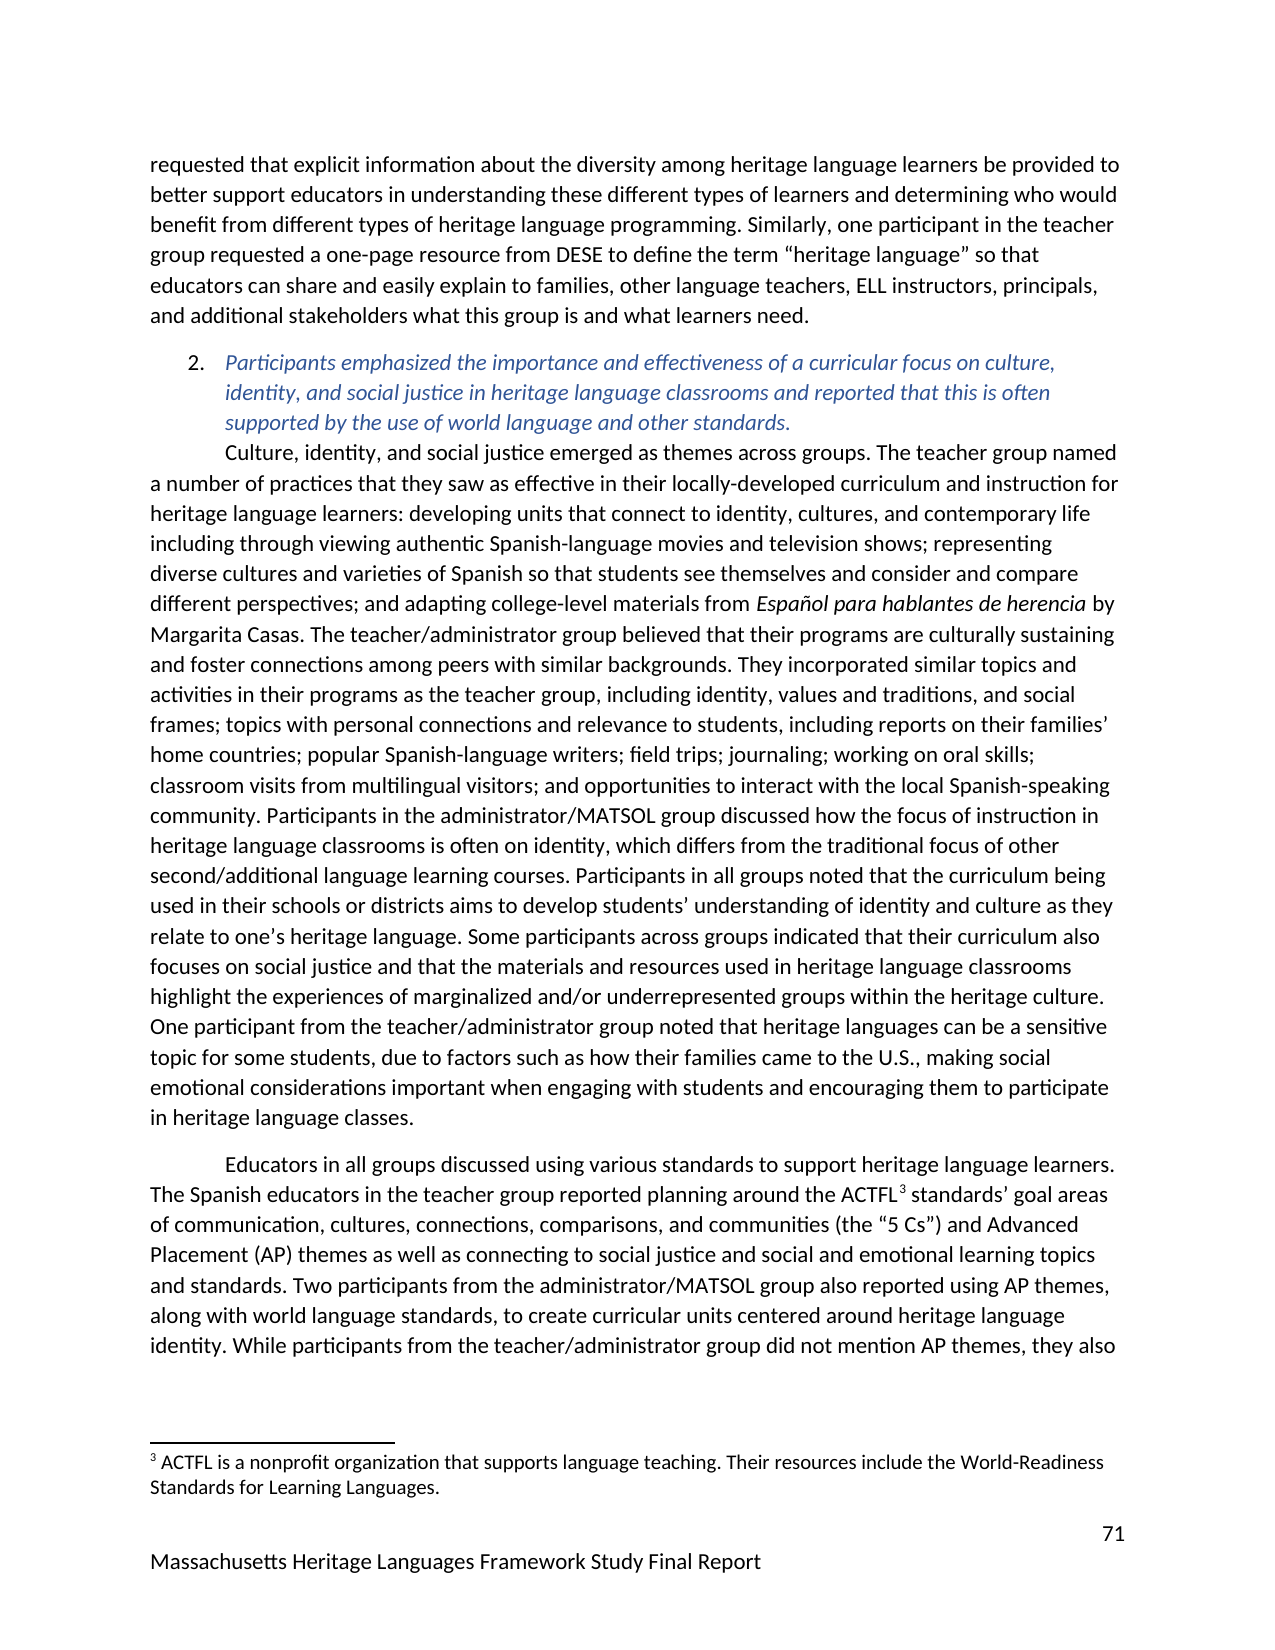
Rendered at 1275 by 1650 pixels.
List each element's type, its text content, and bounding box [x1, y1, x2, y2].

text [150, 150, 1125, 329]
subtitle Participants emphasized the importance and effectiveness of a curricular focus on culture, identity, and social justice in heritage language classrooms and reported that this is often supported by the use of world language and other standards. [187, 348, 1125, 436]
text Culture, identity, and social justice emerged as themes across groups. The teacher group named a number of practices that they saw as effective in their locally-developed curriculum and instruction for heritage language learners: developing units that connect to identity, cultures, and contemporary life including through viewing authentic Spanish-language movies and television shows; representing diverse cultures and varieties of Spanish so that students see themselves and consider and compare different perspectives; and adapting college-level materials from Español para hablantes de herencia by Margarita Casas. The teacher/administrator group believed that their programs are culturally sustaining and foster connections among peers with similar backgrounds. They incorporated similar topics and activities in their programs as the teacher group, including identity, values and traditions, and social frames; topics with personal connections and relevance to students, including reports on their families’ home countries; popular Spanish-language writers; field trips; journaling; working on oral skills; classroom visits from multilingual visitors; and opportunities to interact with the local Spanish-speaking community. Participants in the administrator/MATSOL group discussed how the focus of instruction in heritage language classrooms is often on identity, which differs from the traditional focus of other second/additional language learning courses. Participants in all groups noted that the curriculum being used in their schools or districts aims to develop students’ understanding of identity and culture as they relate to one’s heritage language. Some participants across groups indicated that their curriculum also focuses on social justice and that the materials and resources used in heritage language classrooms highlight the experiences of marginalized and/or underrepresented groups within the heritage culture. One participant from the teacher/administrator group noted that heritage languages can be a sensitive topic for some students, due to factors such as how their families came to the U.S., making social emotional considerations important when engaging with students and encouraging them to participate in heritage language classes. [150, 438, 1125, 1131]
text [150, 1150, 1125, 1389]
